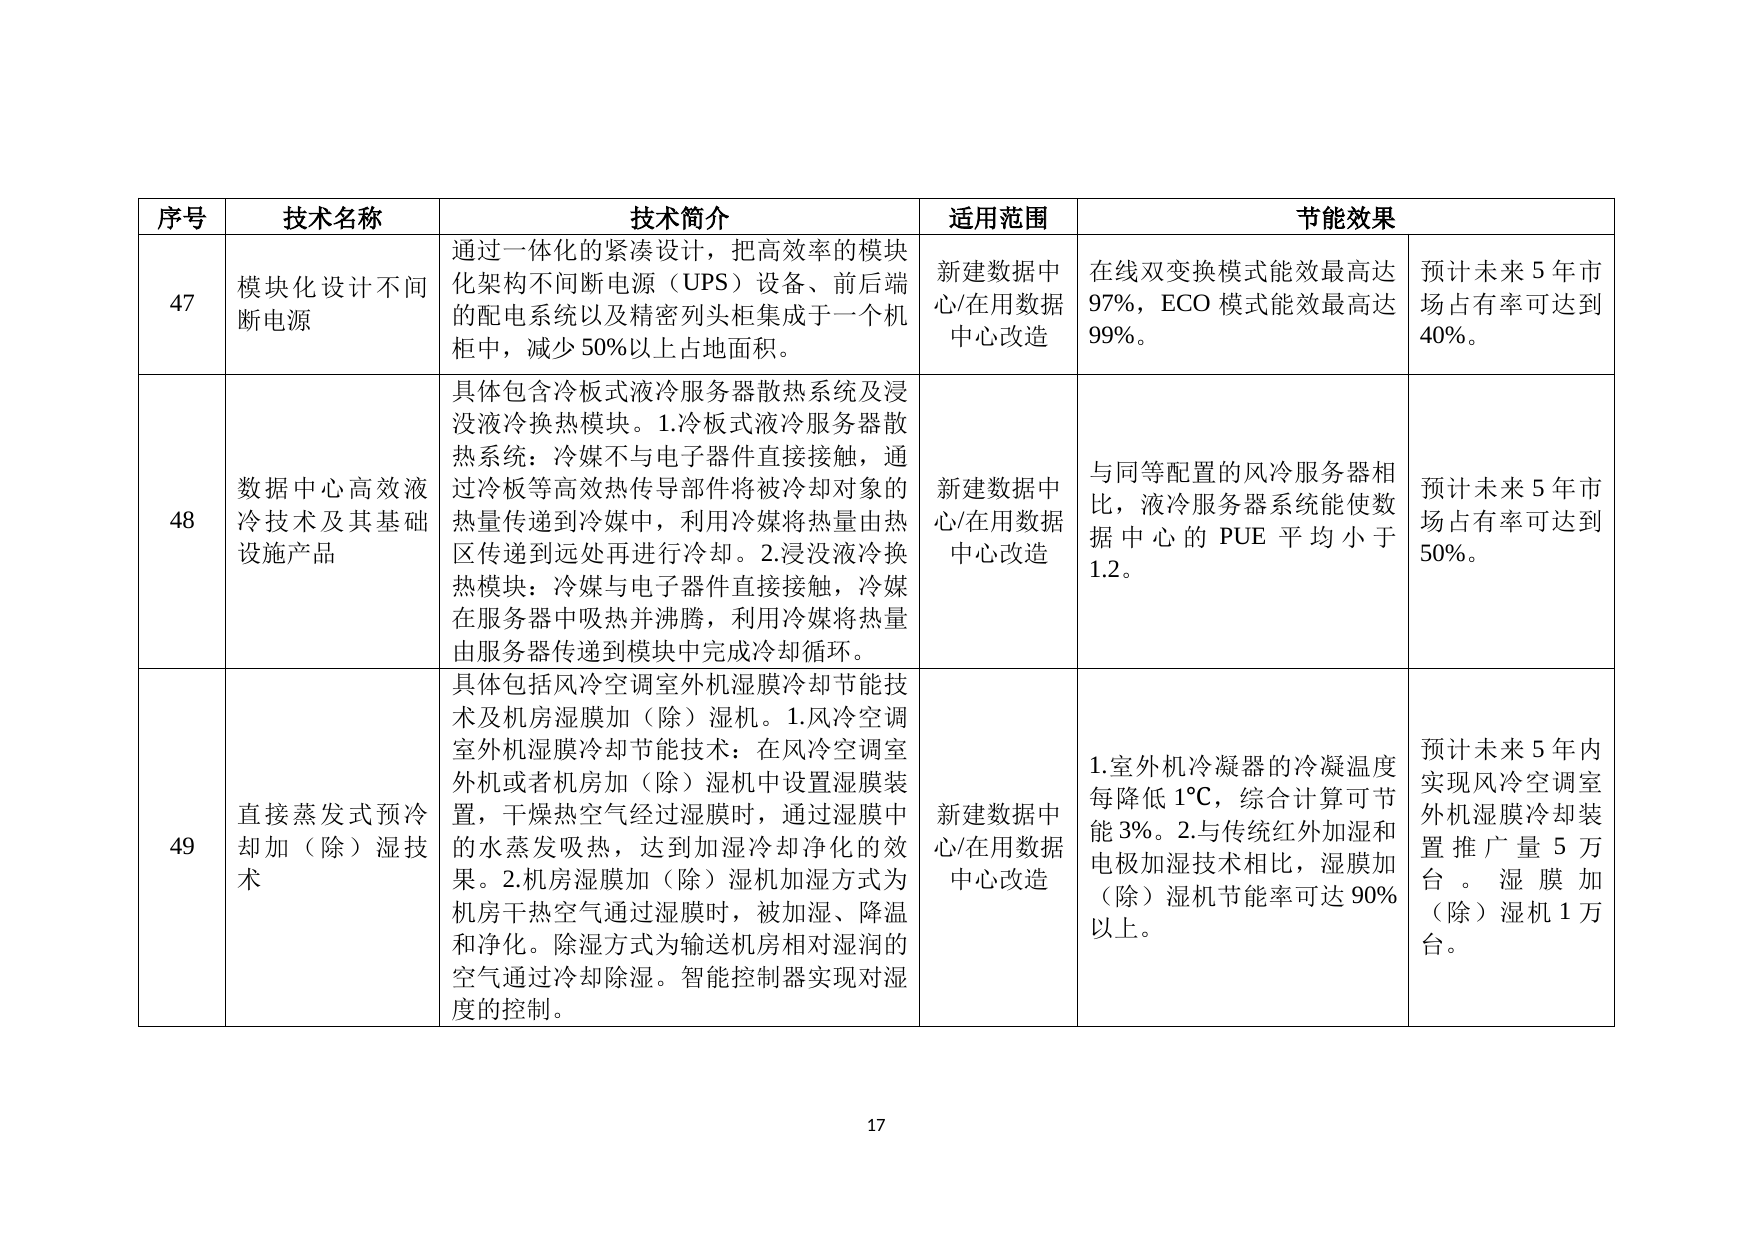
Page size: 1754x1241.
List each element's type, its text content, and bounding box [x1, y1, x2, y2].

table_cell 预计未来5年内实现风冷空调室外机湿膜冷却装置推广量5万台。湿膜加（除）湿机1万台。 [1409, 669, 1614, 1026]
table_cell 1.室外机冷凝器的冷凝温度每降低1℃，综合计算可节能3%。2.与传统红外加湿和电极加湿技术相比，湿膜加（除）湿机节能率可达90%以上。 [1078, 669, 1408, 1026]
table_cell 新建数据中心/在用数据中心改造 [920, 669, 1077, 1026]
table_header 节能效果 [1078, 199, 1614, 233]
table_cell 49 [139, 669, 225, 1026]
table_cell 与同等配置的风冷服务器相比，液冷服务器系统能使数据中心的PUE平均小于1.2。 [1078, 375, 1408, 668]
table_header 技术简介 [440, 199, 919, 233]
table_cell 通过一体化的紧凑设计，把高效率的模块化架构不间断电源（UPS）设备、前后端的配电系统以及精密列头柜集成于一个机柜中，减少50%以上占地面积。 [440, 235, 919, 374]
table_cell 预计未来5年市场占有率可达到50%。 [1409, 375, 1614, 668]
table_cell 数据中心高效液冷技术及其基础设施产品 [226, 375, 439, 668]
table_cell 47 [139, 235, 225, 374]
table_cell 预计未来5年市场占有率可达到40%。 [1409, 235, 1614, 374]
table_cell 新建数据中心/在用数据中心改造 [920, 235, 1077, 374]
table_cell 模块化设计不间断电源 [226, 235, 439, 374]
table_cell 在线双变换模式能效最高达97%，ECO 模式能效最高达 99%。 [1078, 235, 1408, 374]
table_cell 具体包括风冷空调室外机湿膜冷却节能技术及机房湿膜加（除）湿机。1.风冷空调室外机湿膜冷却节能技术：在风冷空调室外机或者机房加（除）湿机中设置湿膜装置，干燥热空气经过湿膜时，通过湿膜中的水蒸发吸热，达到加湿冷却净化的效果。2.机房湿膜加（除）湿机加湿方式为机房干热空气通过湿膜时，被加湿、降温和净化。除湿方式为输送机房相对湿润的空气通过冷却除湿。智能控制器实现对湿度的控制。 [440, 669, 919, 1026]
table_header 技术名称 [226, 199, 439, 233]
table_header 适用范围 [920, 199, 1077, 233]
table_cell 具体包含冷板式液冷服务器散热系统及浸没液冷换热模块。1.冷板式液冷服务器散热系统：冷媒不与电子器件直接接触，通过冷板等高效热传导部件将被冷却对象的热量传递到冷媒中，利用冷媒将热量由热区传递到远处再进行冷却。2.浸没液冷换热模块：冷媒与电子器件直接接触，冷媒在服务器中吸热并沸腾，利用冷媒将热量由服务器传递到模块中完成冷却循环。 [440, 375, 919, 668]
table_cell 48 [139, 375, 225, 668]
table_cell 直接蒸发式预冷却加（除）湿技术 [226, 669, 439, 1026]
table_cell 新建数据中心/在用数据中心改造 [920, 375, 1077, 668]
table_header 序号 [139, 199, 225, 233]
